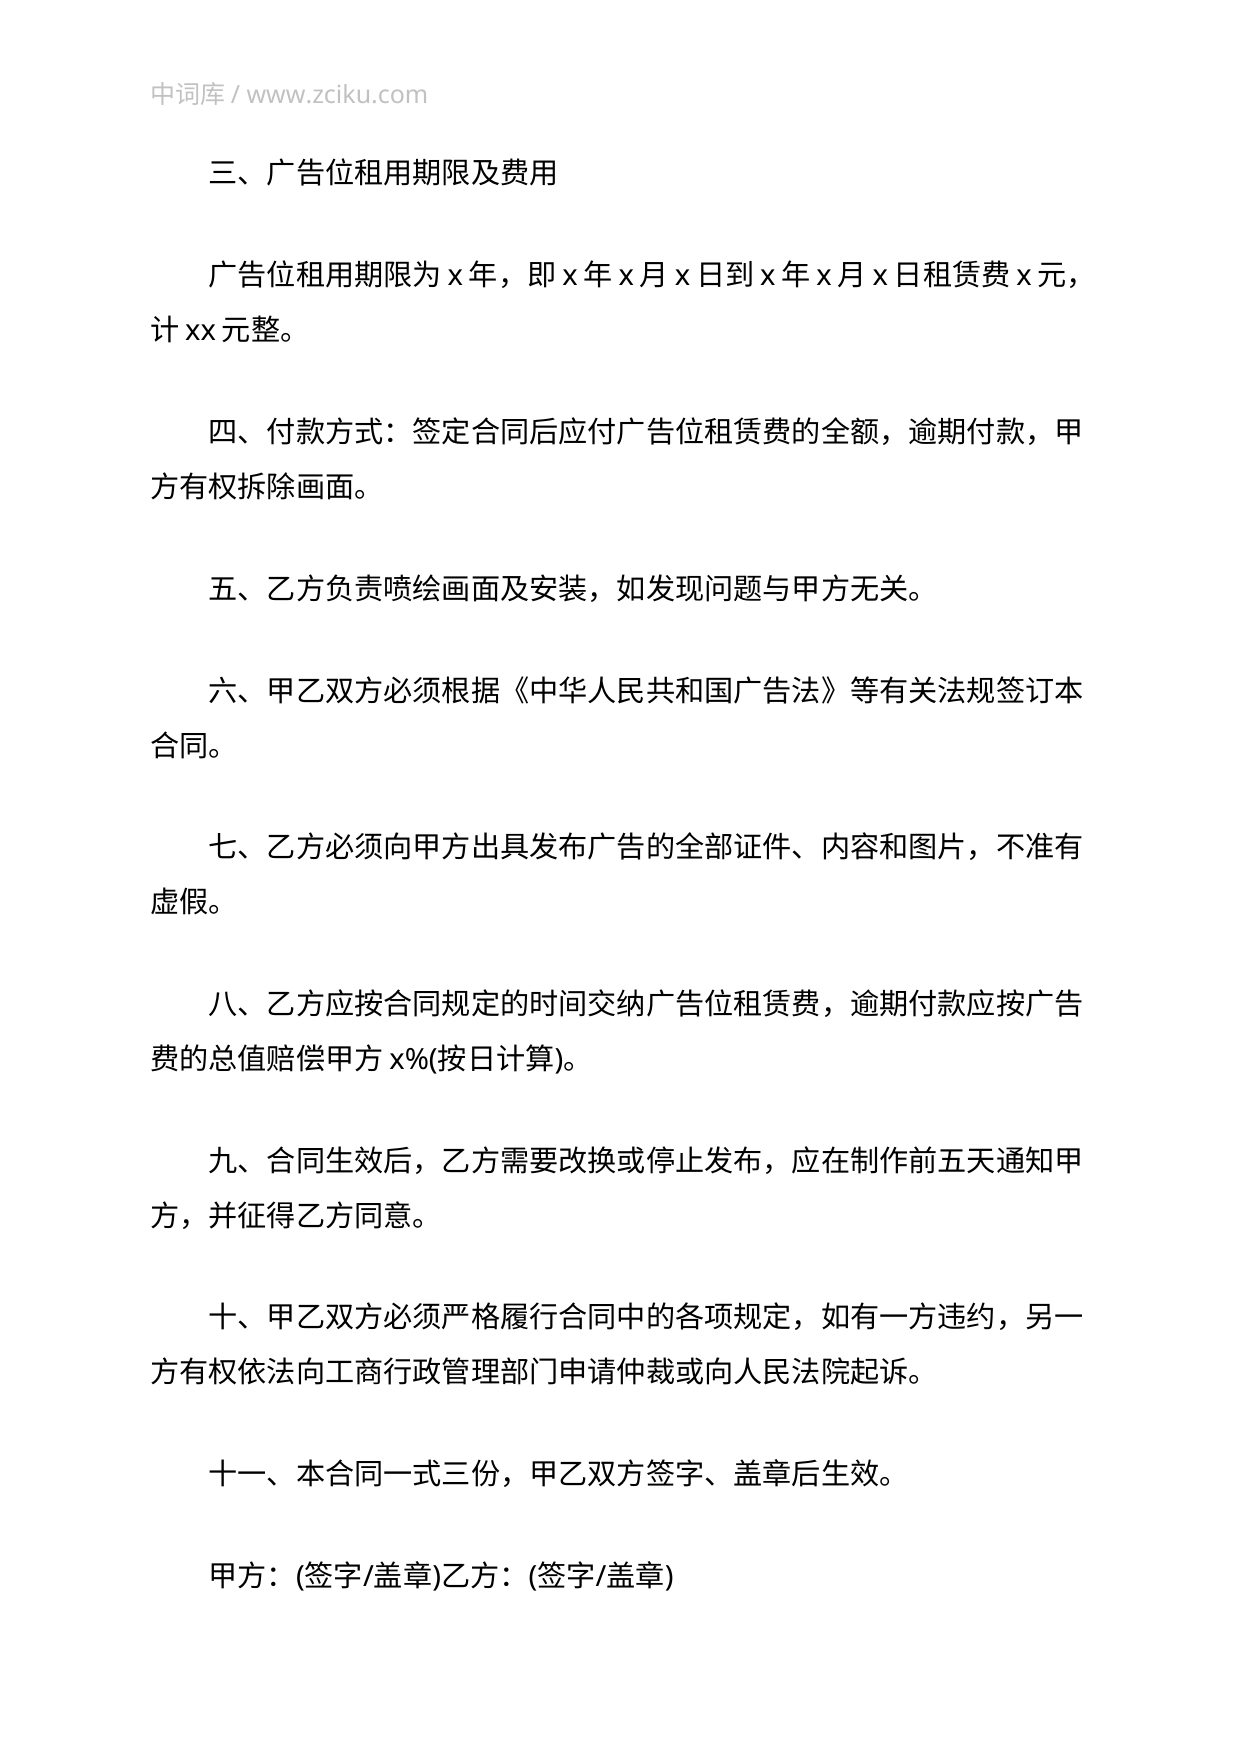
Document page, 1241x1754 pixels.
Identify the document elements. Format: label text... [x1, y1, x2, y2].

text 八、乙方应按合同规定的时间交纳广告位租赁费，逾期付款应按广告费的总值赔偿甲方x%(按日计算)。 [150, 981, 1090, 1078]
text 四、付款方式：签定合同后应付广告位租赁费的全额，逾期付款，甲方有权拆除画面。 [150, 409, 1090, 506]
text 十、甲乙双方必须严格履行合同中的各项规定，如有一方违约，另一方有权依法向工商行政管理部门申请仲裁或向人民法院起诉。 [150, 1294, 1090, 1391]
text 甲方：(签字/盖章)乙方：(签字/盖章) [150, 1552, 1090, 1595]
text 七、乙方必须向甲方出具发布广告的全部证件、内容和图片，不准有虚假。 [150, 824, 1090, 921]
text 十一、本合同一式三份，甲乙双方签字、盖章后生效。 [150, 1451, 1090, 1493]
text 九、合同生效后，乙方需要改换或停止发布，应在制作前五天通知甲方，并征得乙方同意。 [150, 1137, 1090, 1234]
text 广告位租用期限为x年，即x年x月x日到x年x月x日租赁费x元，计xx元整。 [150, 252, 1090, 349]
text 三、广告位租用期限及费用 [150, 150, 1090, 192]
text 五、乙方负责喷绘画面及安装，如发现问题与甲方无关。 [150, 565, 1090, 608]
text 六、甲乙双方必须根据《中华人民共和国广告法》等有关法规签订本合同。 [150, 667, 1090, 764]
